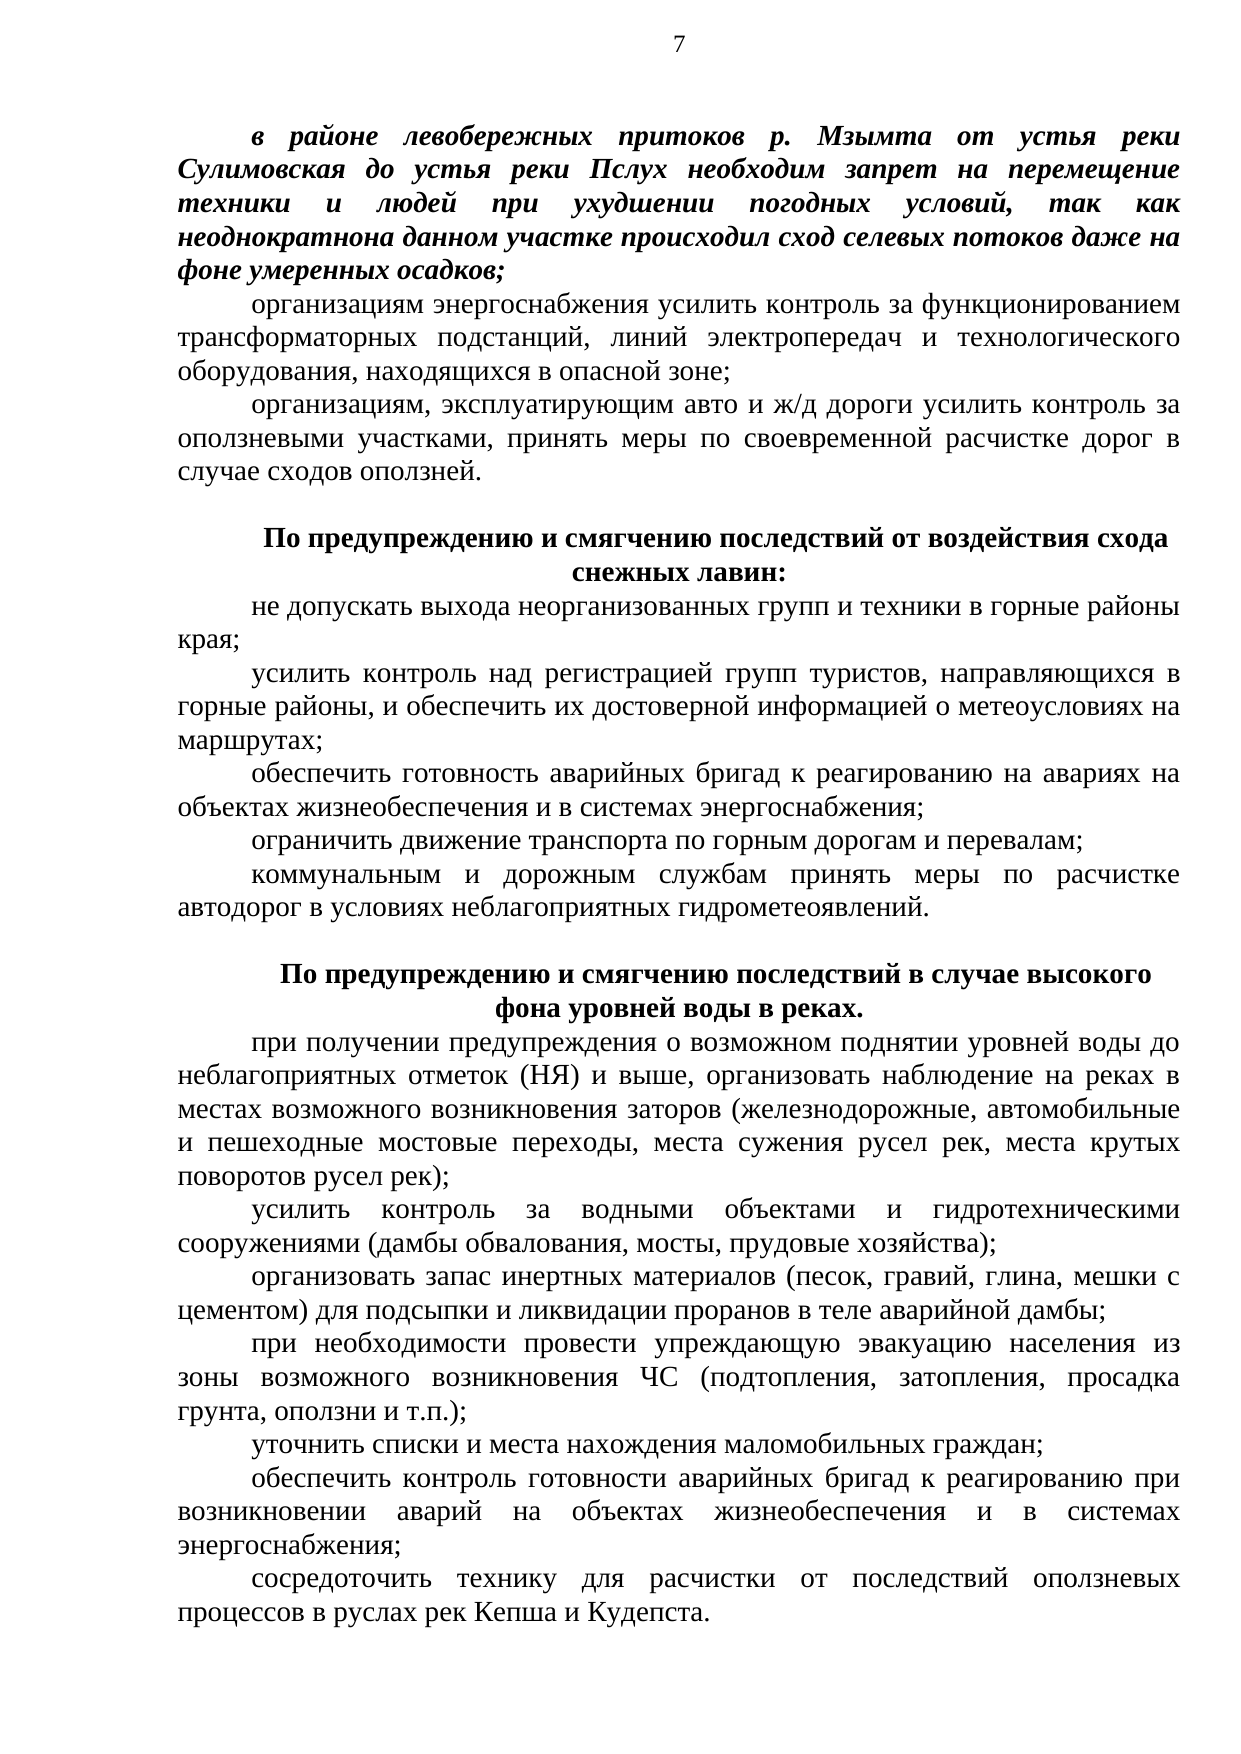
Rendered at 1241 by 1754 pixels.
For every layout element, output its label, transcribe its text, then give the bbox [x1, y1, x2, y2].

text По предупреждению и смягчению последствий в случае высокого фона уровней воды в реках. [177, 957, 1181, 1024]
text обеспечить готовность аварийных бригад к реагированию на авариях на объектах жизнеобеспечения и в системах энергоснабжения; [177, 755, 1181, 822]
text организациям, эксплуатирующим авто и ж/д дороги усилить контроль за оползневыми участками, принять меры по своевременной расчистке дорог в случае сходов оползней. [177, 386, 1181, 487]
text сосредоточить технику для расчистки от последствий оползневых процессов в руслах рек Кепша и Кудепста. [177, 1560, 1181, 1627]
text организациям энергоснабжения усилить контроль за функционированием трансформаторных подстанций, линий электропередач и технологического оборудования, находящихся в опасной зоне; [177, 286, 1181, 386]
text уточнить списки и места нахождения маломобильных граждан; [177, 1426, 1181, 1460]
text не допускать выхода неорганизованных групп и техники в горные районы края; [177, 588, 1181, 655]
text в районе левобережных притоков р. Мзымта от устья реки Сулимовская до устья реки Пслух необходим запрет на перемещение техники и людей при ухудшении погодных условий, так как неоднократнона данном участке происходил сход селевых потоков даже на фоне умеренных осадков; [177, 118, 1181, 286]
text коммунальным и дорожным службам принять меры по расчистке автодорог в условиях неблагоприятных гидрометеоявлений. [177, 856, 1181, 923]
text при получении предупреждения о возможном поднятии уровней воды до неблагоприятных отметок (НЯ) и выше, организовать наблюдение на реках в местах возможного возникновения заторов (железнодорожные, автомобильные и пешеходные мостовые переходы, места сужения русел рек, места крутых поворотов русел рек); [177, 1024, 1181, 1191]
text ограничить движение транспорта по горным дорогам и перевалам; [177, 822, 1181, 856]
text при необходимости провести упреждающую эвакуацию населения из зоны возможного возникновения ЧС (подтопления, затопления, просадка грунта, оползни и т.п.); [177, 1326, 1181, 1426]
text организовать запас инертных материалов (песок, гравий, глина, мешки с цементом) для подсыпки и ликвидации проранов в теле аварийной дамбы; [177, 1258, 1181, 1326]
text обеспечить контроль готовности аварийных бригад к реагированию при возникновении аварий на объектах жизнеобеспечения и в системах энергоснабжения; [177, 1460, 1181, 1560]
text По предупреждению и смягчению последствий от воздействия схода снежных лавин: [177, 521, 1181, 588]
text усилить контроль за водными объектами и гидротехническими сооружениями (дамбы обвалования, мосты, прудовые хозяйства); [177, 1191, 1181, 1258]
text усилить контроль над регистрацией групп туристов, направляющихся в горные районы, и обеспечить их достоверной информацией о метеоусловиях на маршрутах; [177, 655, 1181, 755]
